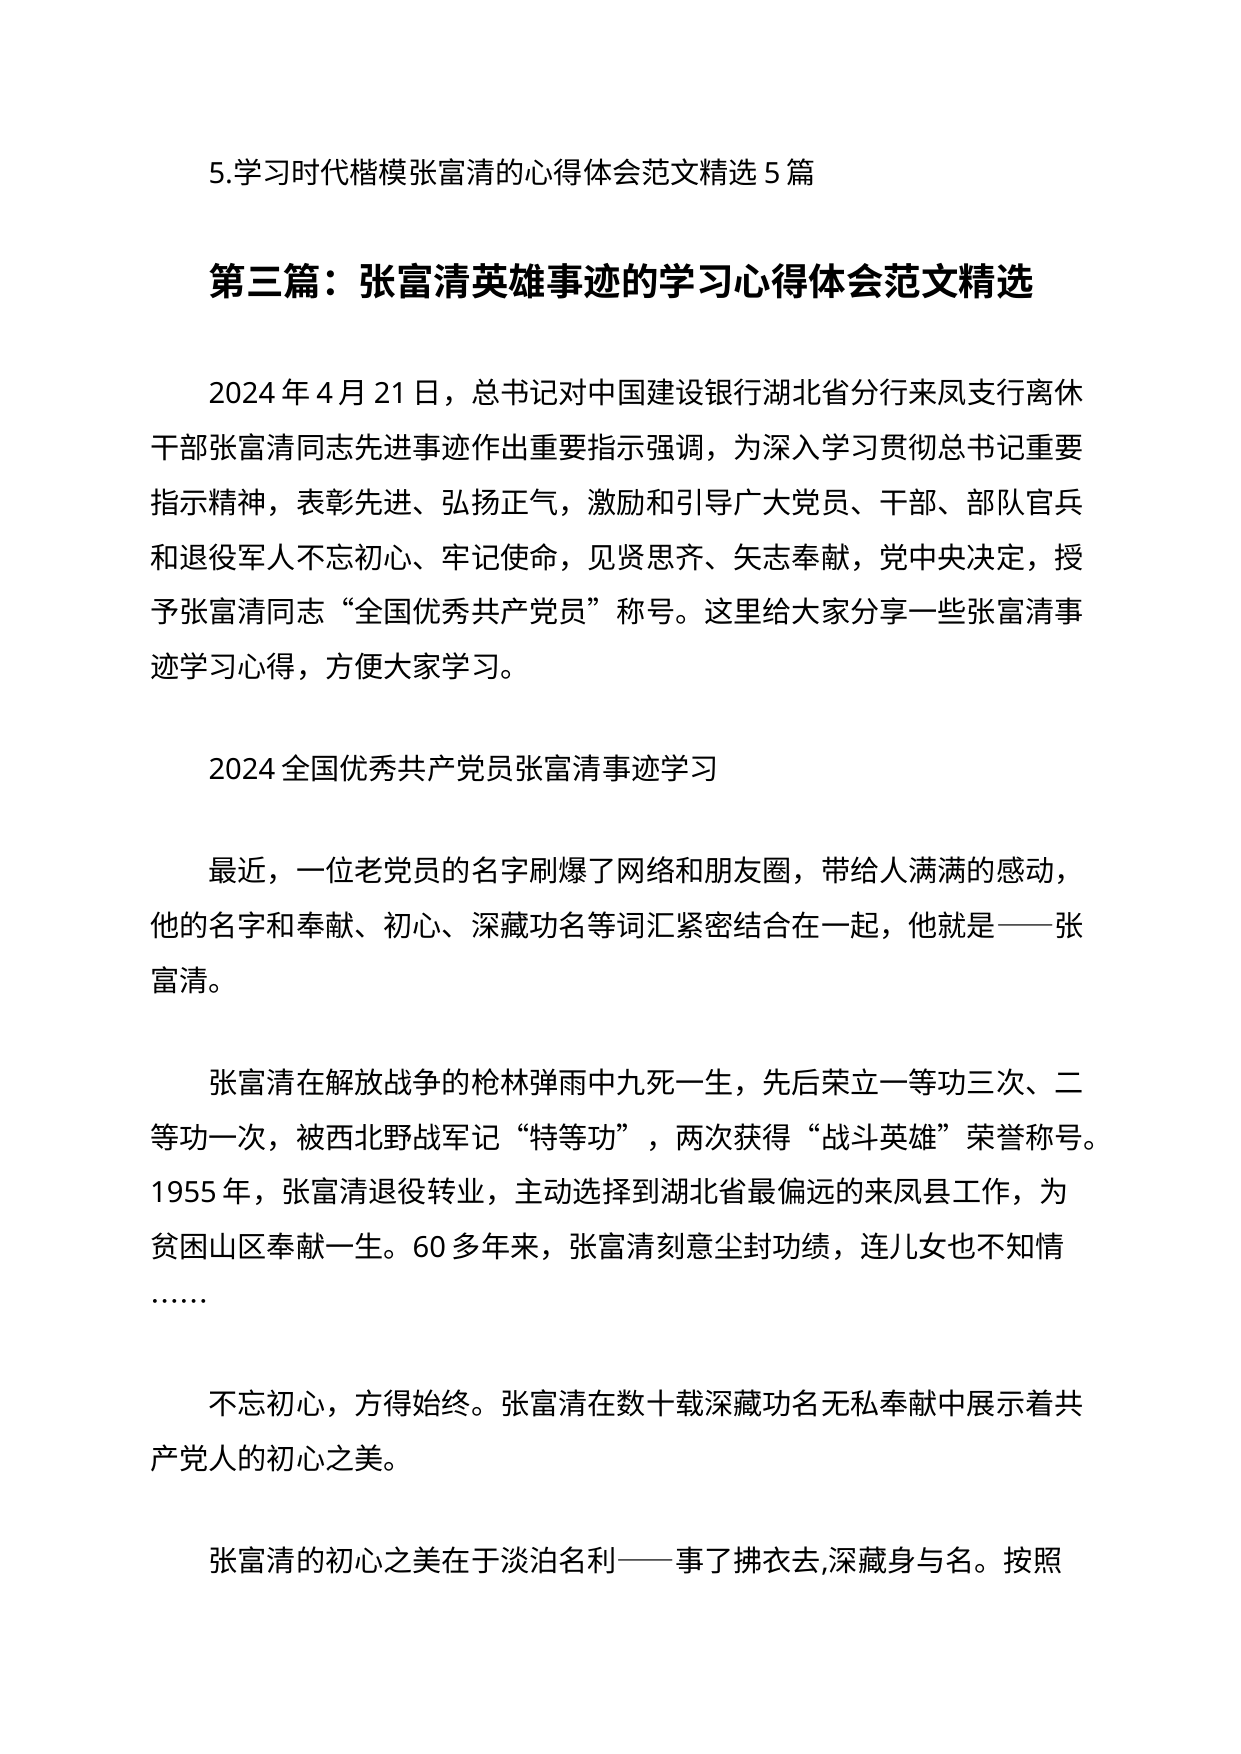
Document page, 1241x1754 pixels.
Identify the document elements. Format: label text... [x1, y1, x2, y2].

text 最近，一位老党员的名字刷爆了网络和朋友圈，带给人满满的感动，他的名字和奉献、初心、深藏功名等词汇紧密结合在一起，他就是――张富清。 [150, 848, 1090, 1000]
text 张富清在解放战争的枪林弹雨中九死一生，先后荣立一等功三次、二等功一次，被西北野战军记“特等功”，两次获得“战斗英雄”荣誉称号。1955年，张富清退役转业，主动选择到湖北省最偏远的来凤县工作，为贫困山区奉献一生。60多年来，张富清刻意尘封功绩，连儿女也不知情…… [150, 1059, 1090, 1321]
text 不忘初心，方得始终。张富清在数十载深藏功名无私奉献中展示着共产党人的初心之美。 [150, 1381, 1090, 1478]
text 5.学习时代楷模张富清的心得体会范文精选5篇 [150, 150, 1090, 192]
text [150, 1537, 1090, 1580]
text 第三篇：张富清英雄事迹的学习心得体会范文精选 [150, 252, 1090, 306]
text 2024全国优秀共产党员张富清事迹学习 [150, 746, 1090, 788]
text 2024年4月21日，总书记对中国建设银行湖北省分行来凤支行离休干部张富清同志先进事迹作出重要指示强调，为深入学习贯彻总书记重要指示精神，表彰先进、弘扬正气，激励和引导广大党员、干部、部队官兵和退役军人不忘初心、牢记使命，见贤思齐、矢志奉献，党中央决定，授予张富清同志“全国优秀共产党员”称号。这里给大家分享一些张富清事迹学习心得，方便大家学习。 [150, 369, 1090, 686]
